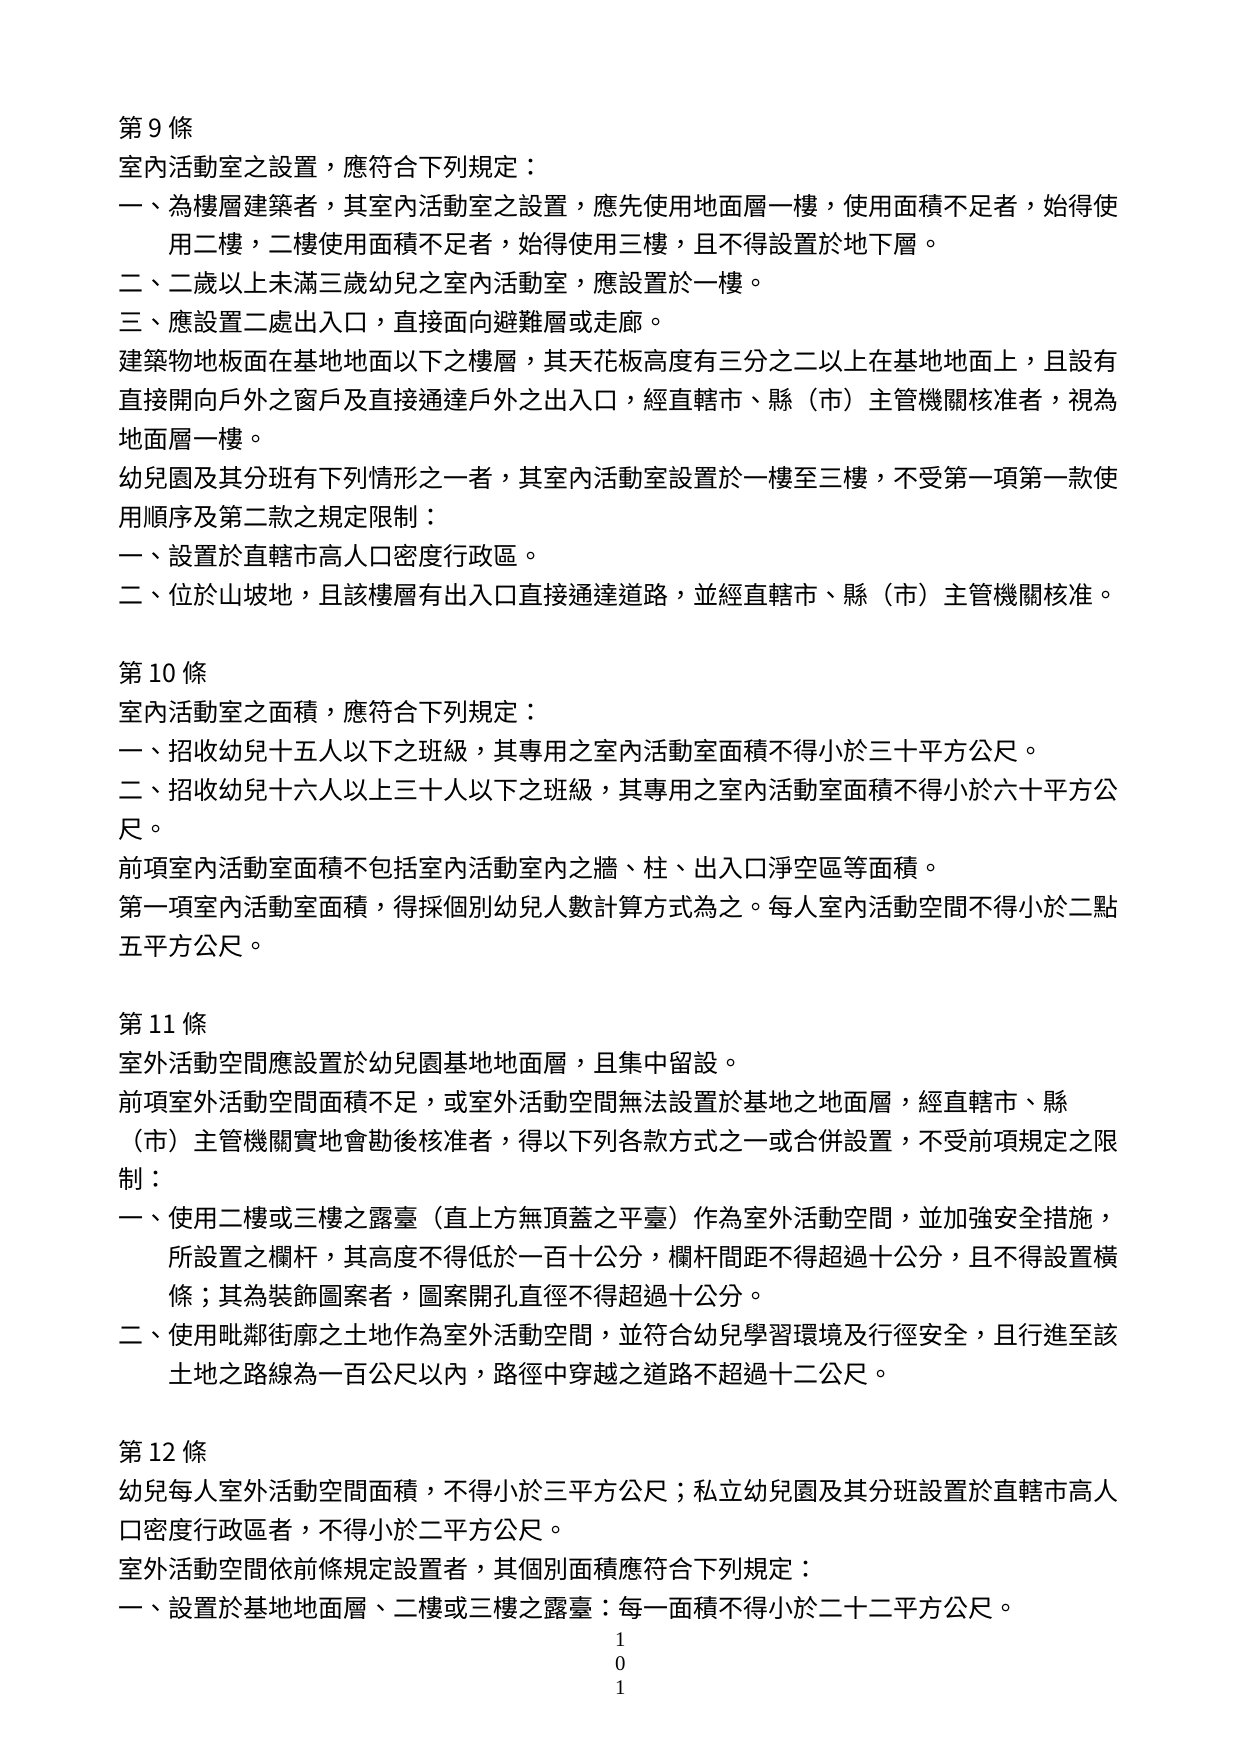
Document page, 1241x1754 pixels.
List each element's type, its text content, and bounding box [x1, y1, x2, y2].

text 二、位於山坡地，且該樓層有出入口直接通達道路，並經直轄市、縣（市）主管機關核准。 [118, 574, 1122, 613]
text 室外活動空間應設置於幼兒園基地地面層，且集中留設。 [118, 1042, 1122, 1081]
text 第 9 條 [118, 107, 1122, 146]
text 建築物地板面在基地地面以下之樓層，其天花板高度有三分之二以上在基地地面上，且設有直接開向戶外之窗戶及直接通達戶外之出入口，經直轄市、縣（市）主管機關核准者，視為地面層一樓。 [118, 341, 1122, 457]
text 一、使用二樓或三樓之露臺（直上方無頂蓋之平臺）作為室外活動空間，並加強安全措施，所設置之欄杆，其高度不得低於一百十公分，欄杆間距不得超過十公分，且不得設置橫條；其為裝飾圖案者，圖案開孔直徑不得超過十公分。 [118, 1198, 1122, 1314]
text 一、招收幼兒十五人以下之班級，其專用之室內活動室面積不得小於三十平方公尺。 [118, 730, 1122, 769]
text 一、設置於基地地面層、二樓或三樓之露臺：每一面積不得小於二十二平方公尺。 [118, 1587, 1122, 1626]
text 室內活動室之設置，應符合下列規定： [118, 146, 1122, 185]
text 第 10 條 [118, 652, 1122, 691]
text 二、二歲以上未滿三歲幼兒之室內活動室，應設置於一樓。 [118, 263, 1122, 302]
text 前項室外活動空間面積不足，或室外活動空間無法設置於基地之地面層，經直轄市、縣（市）主管機關實地會勘後核准者，得以下列各款方式之一或合併設置，不受前項規定之限制： [118, 1081, 1122, 1198]
text 一、為樓層建築者，其室內活動室之設置，應先使用地面層一樓，使用面積不足者，始得使用二樓，二樓使用面積不足者，始得使用三樓，且不得設置於地下層。 [118, 185, 1122, 263]
text 第一項室內活動室面積，得採個別幼兒人數計算方式為之。每人室內活動空間不得小於二點五平方公尺。 [118, 886, 1122, 964]
text 前項室內活動室面積不包括室內活動室內之牆、柱、出入口淨空區等面積。 [118, 847, 1122, 886]
text 三、應設置二處出入口，直接面向避難層或走廊。 [118, 302, 1122, 341]
text 室外活動空間依前條規定設置者，其個別面積應符合下列規定： [118, 1548, 1122, 1587]
text 幼兒每人室外活動空間面積，不得小於三平方公尺；私立幼兒園及其分班設置於直轄市高人口密度行政區者，不得小於二平方公尺。 [118, 1470, 1122, 1548]
text 二、招收幼兒十六人以上三十人以下之班級，其專用之室內活動室面積不得小於六十平方公尺。 [118, 769, 1122, 847]
text 幼兒園及其分班有下列情形之一者，其室內活動室設置於一樓至三樓，不受第一項第一款使用順序及第二款之規定限制： [118, 457, 1122, 535]
text 一、設置於直轄市高人口密度行政區。 [118, 535, 1122, 574]
text 第 11 條 [118, 1003, 1122, 1042]
text 室內活動室之面積，應符合下列規定： [118, 691, 1122, 730]
text 第 12 條 [118, 1431, 1122, 1470]
text 二、使用毗鄰街廓之土地作為室外活動空間，並符合幼兒學習環境及行徑安全，且行進至該土地之路線為一百公尺以內，路徑中穿越之道路不超過十二公尺。 [118, 1314, 1122, 1392]
